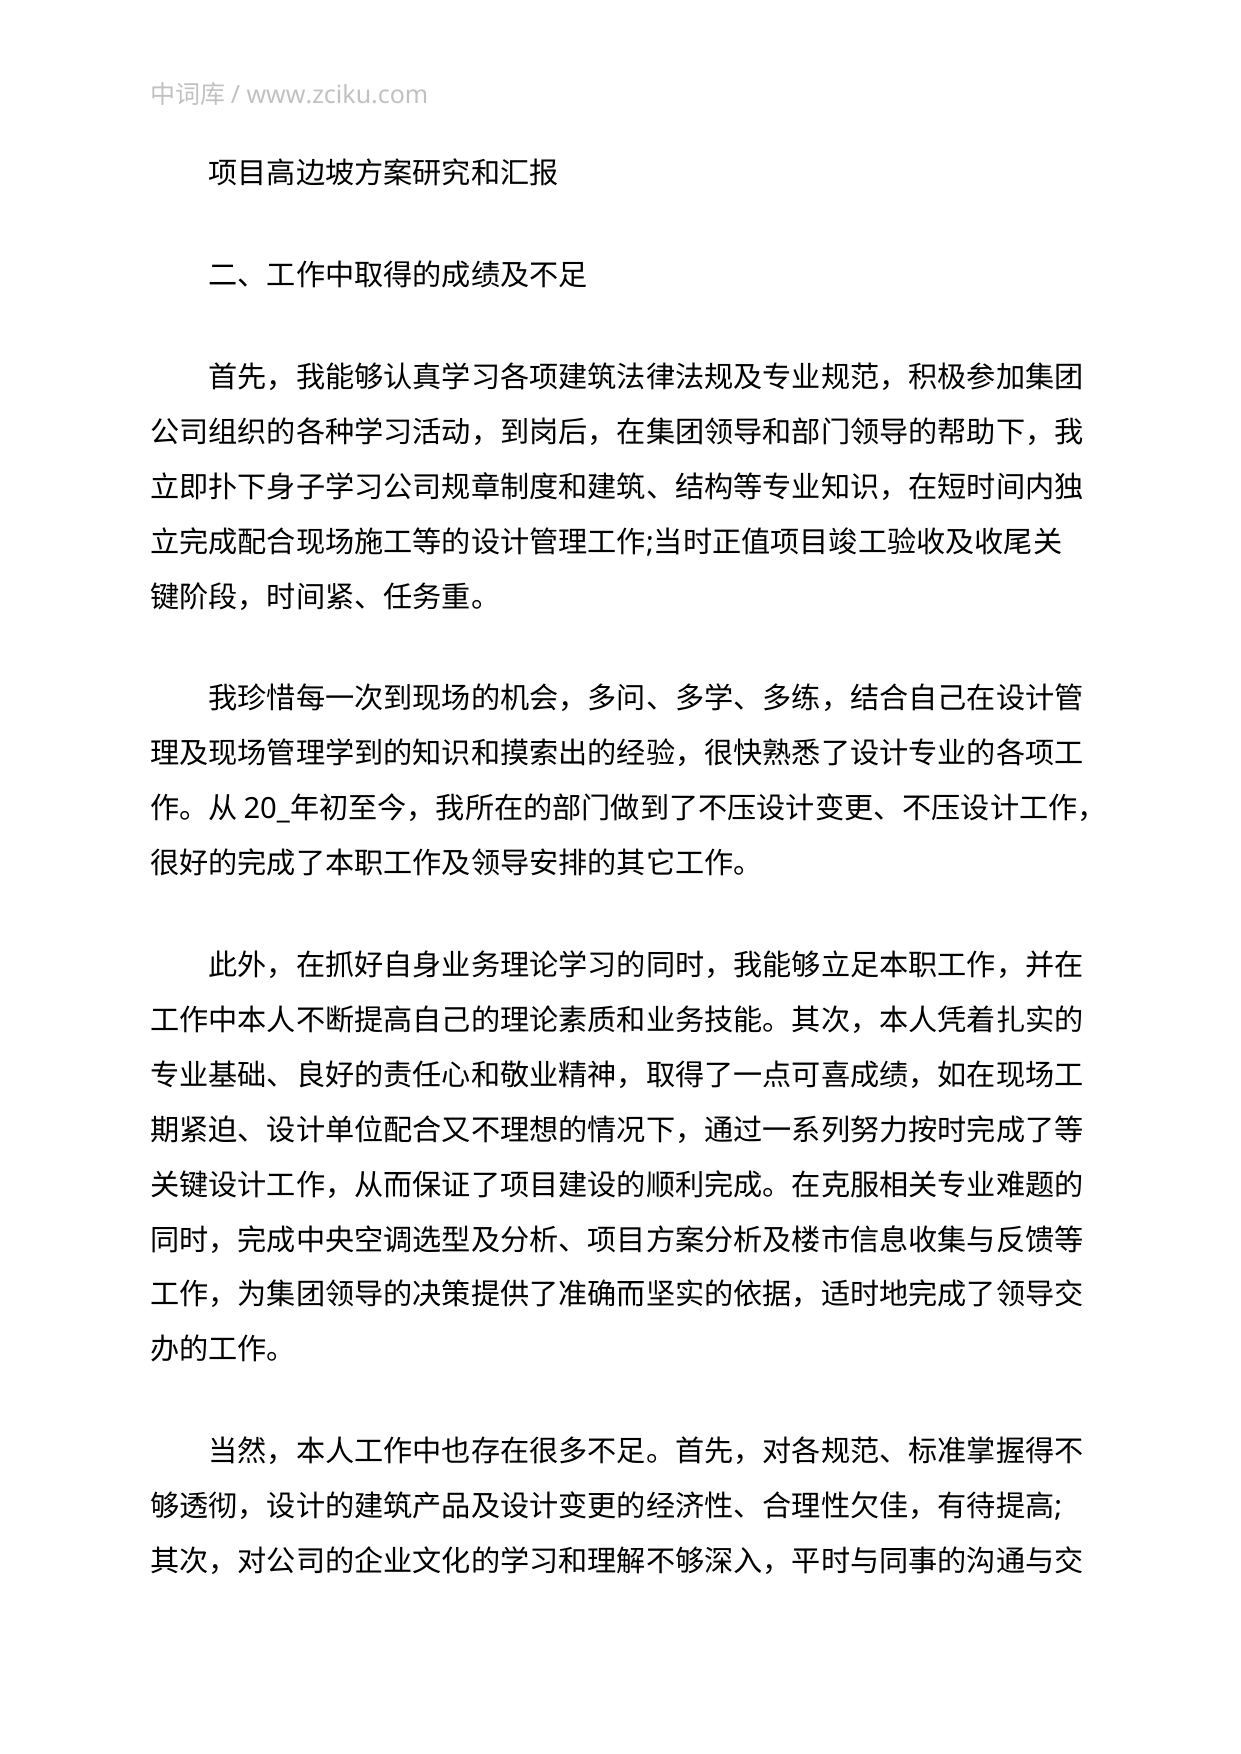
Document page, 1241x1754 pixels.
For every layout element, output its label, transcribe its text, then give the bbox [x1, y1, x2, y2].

text 项目高边坡方案研究和汇报 [150, 150, 1090, 192]
text 首先，我能够认真学习各项建筑法律法规及专业规范，积极参加集团公司组织的各种学习活动，到岗后，在集团领导和部门领导的帮助下，我立即扑下身子学习公司规章制度和建筑、结构等专业知识，在短时间内独立完成配合现场施工等的设计管理工作;当时正值项目竣工验收及收尾关键阶段，时间紧、任务重。 [150, 353, 1090, 616]
text 二、工作中取得的成绩及不足 [150, 252, 1090, 294]
text 我珍惜每一次到现场的机会，多问、多学、多练，结合自己在设计管理及现场管理学到的知识和摸索出的经验，很快熟悉了设计专业的各项工作。从20_年初至今，我所在的部门做到了不压设计变更、不压设计工作，很好的完成了本职工作及领导安排的其它工作。 [150, 675, 1090, 882]
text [150, 1428, 1090, 1580]
text 此外，在抓好自身业务理论学习的同时，我能够立足本职工作，并在工作中本人不断提高自己的理论素质和业务技能。其次，本人凭着扎实的专业基础、良好的责任心和敬业精神，取得了一点可喜成绩，如在现场工期紧迫、设计单位配合又不理想的情况下，通过一系列努力按时完成了等关键设计工作，从而保证了项目建设的顺利完成。在克服相关专业难题的同时，完成中央空调选型及分析、项目方案分析及楼市信息收集与反馈等工作，为集团领导的决策提供了准确而坚实的依据，适时地完成了领导交办的工作。 [150, 942, 1090, 1368]
